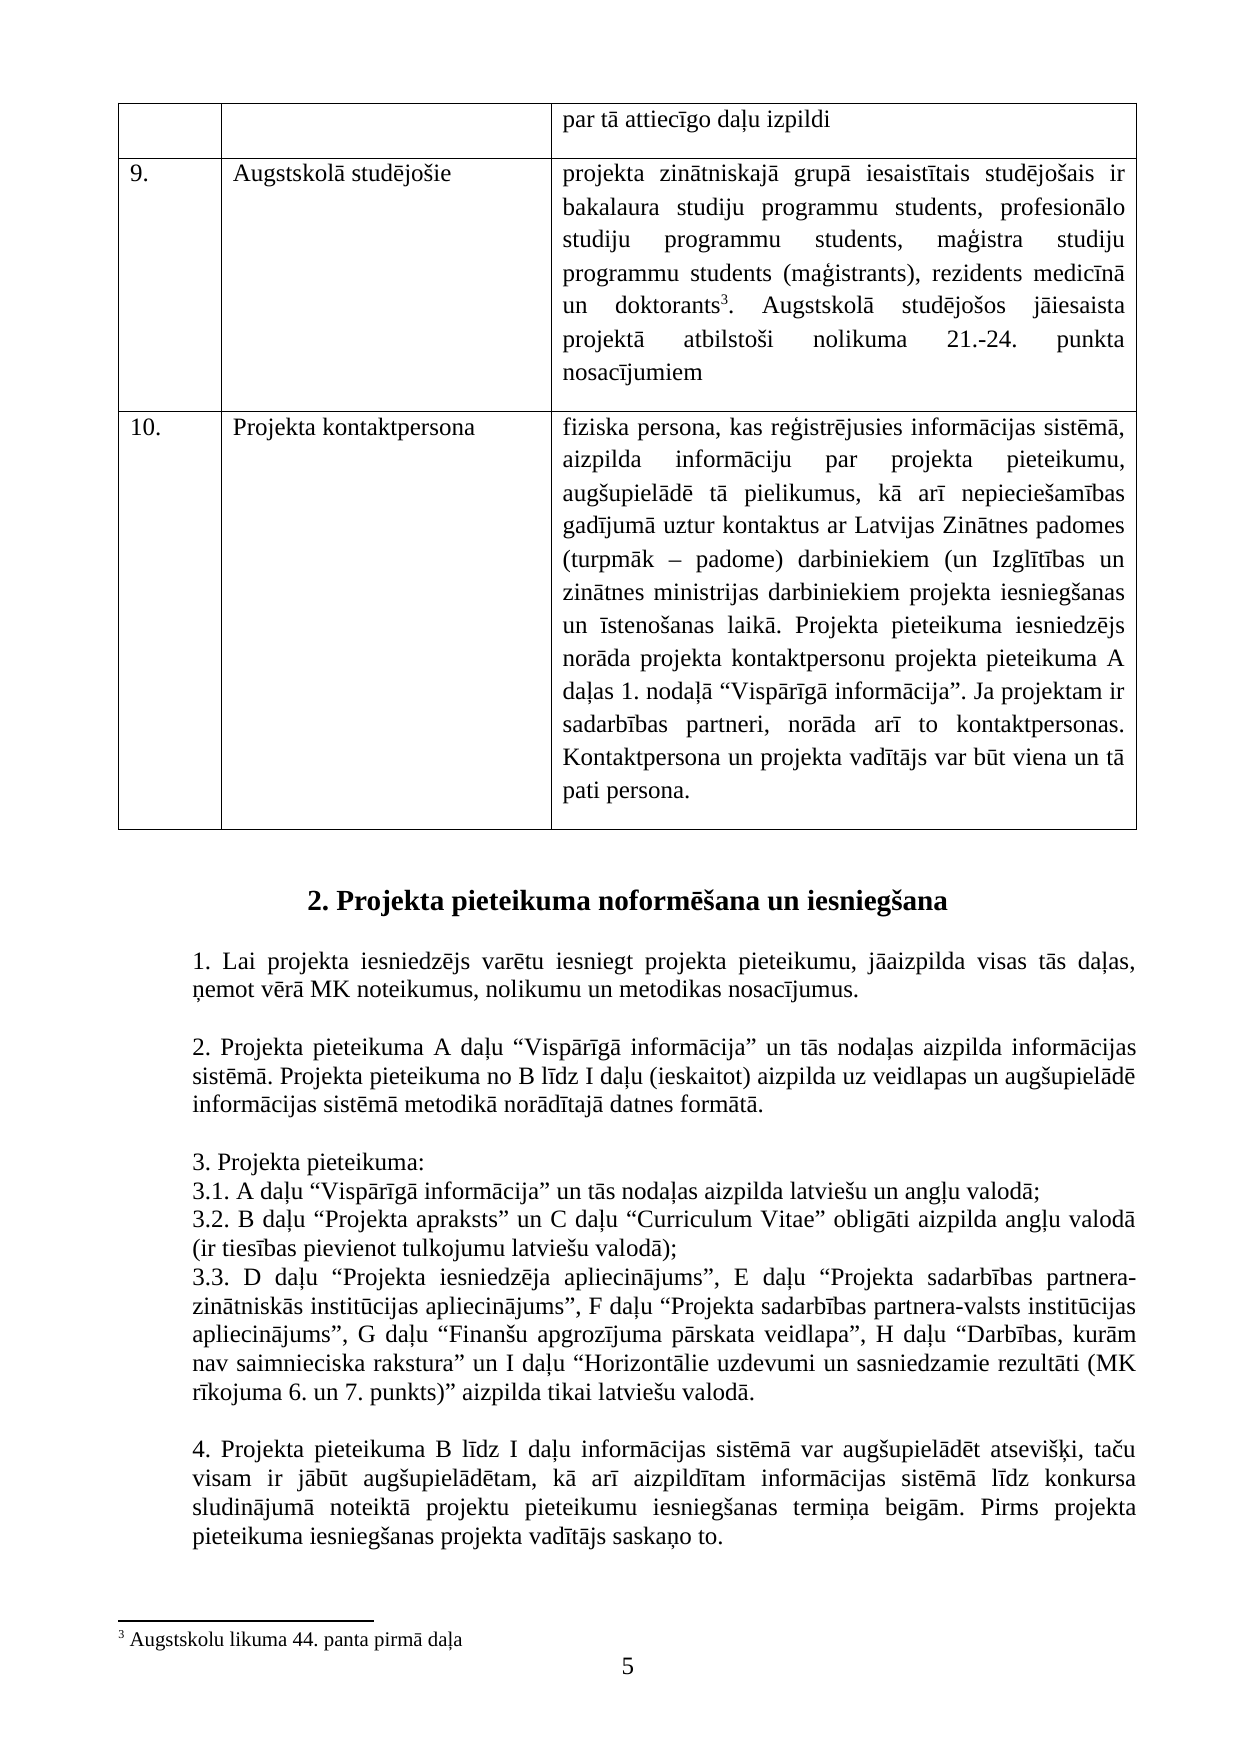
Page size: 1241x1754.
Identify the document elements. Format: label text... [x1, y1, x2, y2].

text 3.3. D daļu “Projekta iesniedzēja apliecinājums”, E daļu “Projekta sadarbības partnera-zinātniskās institūcijas apliecinājums”, F daļu “Projekta sadarbības partnera-valsts institūcijas apliecinājums”, G daļu “Finanšu apgrozījuma pārskata veidlapa”, H daļu “Darbības, kurām nav saimnieciska rakstura” un I daļu “Horizontālie uzdevumi un sasniedzamie rezultāti (MK rīkojuma 6. un 7. punkts)” aizpilda tikai latviešu valodā. [192, 1262, 1137, 1406]
text 1. Lai projekta iesniedzējs varētu iesniegt projekta pieteikumu, jāaizpilda visas tās daļas, ņemot vērā MK noteikumus, nolikumu un metodikas nosacījumus. [192, 946, 1137, 1003]
text 3.1. A daļu “Vispārīgā informācija” un tās nodaļas aizpilda latviešu un angļu valodā; [192, 1176, 1137, 1204]
table_cell Augstskolā studējošie [222, 159, 551, 411]
table_cell 8. [119, 104, 221, 157]
table_cell Projekta kontaktpersona [222, 412, 551, 829]
table_cell fiziska persona, kas reģistrējusies informācijas sistēmā, aizpilda informāciju par projekta pieteikumu, augšupielādē tā pielikumus, kā arī nepieciešamības gadījumā uztur kontaktus ar Latvijas Zinātnes padomes (turpmāk – padome) darbiniekiem (un Izglītības un zinātnes ministrijas darbiniekiem projekta iesniegšanas un īstenošanas laikā. Projekta pieteikuma iesniedzējs norāda projekta kontaktpersonu projekta pieteikuma A daļas 1. nodaļā “Vispārīgā informācija”. Ja projektam ir sadarbības partneri, norāda arī to kontaktpersonas. Kontaktpersona un projekta vadītājs var būt viena un tā pati persona. [552, 412, 1136, 829]
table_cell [222, 104, 551, 157]
table_cell 10. [119, 412, 221, 829]
text 2. Projekta pieteikuma A daļu “Vispārīgā informācija” un tās nodaļas aizpilda informācijas sistēmā. Projekta pieteikuma no B līdz I daļu (ieskaitot) aizpilda uz veidlapas un augšupielādē informācijas sistēmā metodikā norādītajā datnes formātā. [192, 1032, 1137, 1118]
table_cell 9. [119, 159, 221, 411]
text 4. Projekta pieteikuma B līdz I daļu informācijas sistēmā var augšupielādēt atsevišķi, taču visam ir jābūt augšupielādētam, kā arī aizpildītam informācijas sistēmā līdz konkursa sludinājumā noteiktā projektu pieteikumu iesniegšanas termiņa beigām. Pirms projekta pieteikuma iesniegšanas projekta vadītājs saskaņo to. [192, 1434, 1137, 1549]
text 3. Projekta pieteikuma: [192, 1147, 1137, 1176]
subtitle 2. Projekta pieteikuma noformēšana un iesniegšana [118, 883, 1137, 917]
table_cell projekta zinātniskajā grupā iesaistītais studējošais ir bakalaura studiju programmu students, profesionālo studiju programmu students, maģistra studiju programmu students (maģistrants), rezidents medicīnā un doktorants. Augstskolā studējošos jāiesaista projektā atbilstoši nolikuma 21.-24. punkta nosacījumiem [552, 159, 1136, 411]
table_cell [552, 104, 1136, 157]
text 3.2. B daļu “Projekta apraksts” un C daļu “Curriculum Vitae” obligāti aizpilda angļu valodā (ir tiesības pievienot tulkojumu latviešu valodā); [192, 1204, 1137, 1262]
